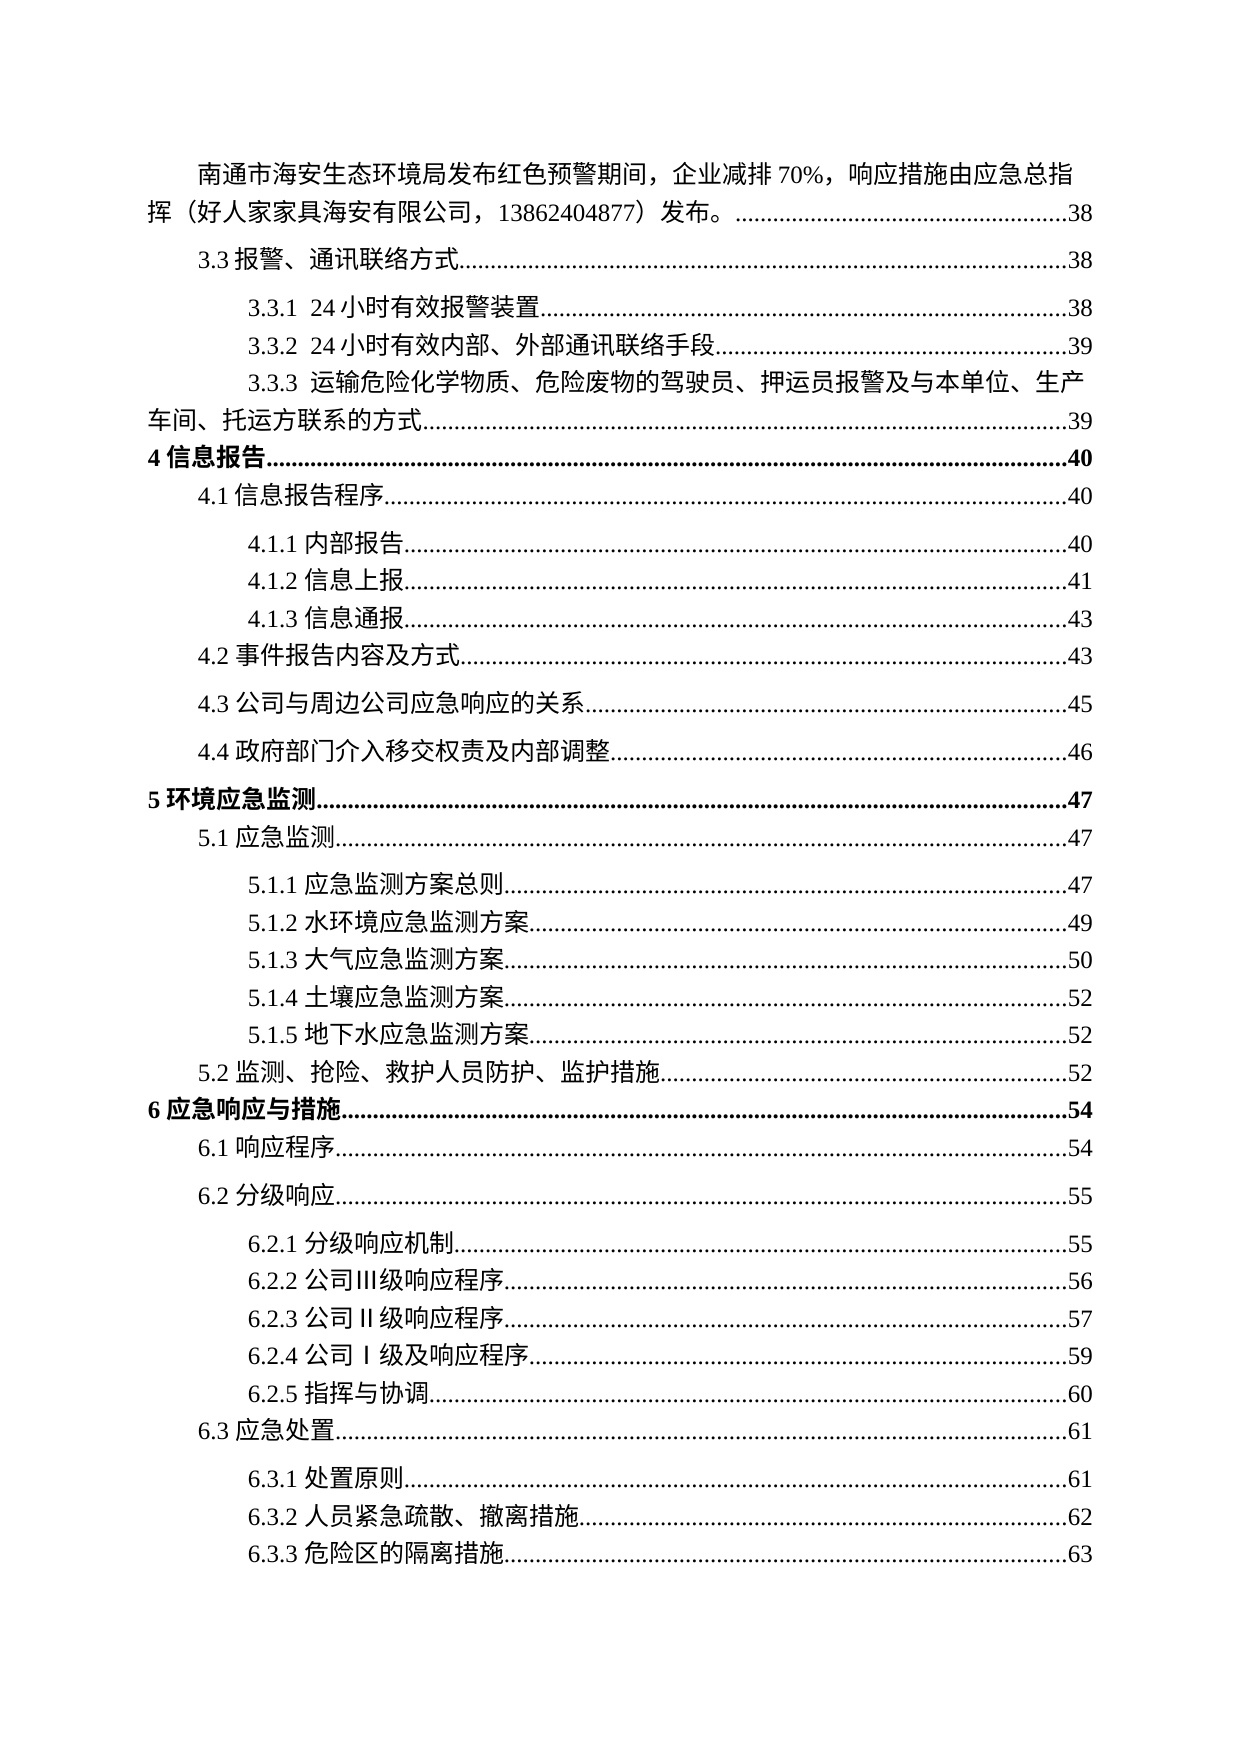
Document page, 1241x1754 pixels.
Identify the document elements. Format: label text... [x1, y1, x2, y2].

text 6.2.2 公司Ⅲ级响应程序 56 [148, 1260, 1093, 1297]
text 3.3.1 24小时有效报警装置 38 [148, 287, 1093, 324]
text 6.2 分级响应 55 [148, 1174, 1093, 1212]
text 4 信息报告 40 [148, 437, 1093, 474]
text 4.1信息报告程序 40 [148, 474, 1093, 512]
text 6.2.4 公司Ⅰ级及响应程序 59 [148, 1335, 1093, 1372]
text 5.1.1 应急监测方案总则 47 [148, 864, 1093, 901]
text 3.3.2 24小时有效内部、外部通讯联络手段 39 [148, 324, 1093, 362]
text 6.3.2 人员紧急疏散、撤离措施 62 [148, 1495, 1093, 1533]
text 4.2 事件报告内容及方式 43 [148, 635, 1093, 672]
text 6.2.3 公司Ⅱ级响应程序 57 [148, 1297, 1093, 1335]
text 6.3.3 危险区的隔离措施 63 [148, 1533, 1093, 1570]
text 5 环境应急监测 47 [148, 778, 1093, 816]
text 4.1.1 内部报告 40 [148, 522, 1093, 560]
text 6.1 响应程序 54 [148, 1126, 1093, 1164]
text 6.2.1 分级响应机制 55 [148, 1222, 1093, 1260]
text 5.1.5 地下水应急监测方案 52 [148, 1014, 1093, 1051]
text 6.3.1 处置原则 61 [148, 1458, 1093, 1495]
text 6.3 应急处置 61 [148, 1410, 1093, 1447]
text 6 应急响应与措施 54 [148, 1089, 1093, 1126]
text 5.1.3 大气应急监测方案 50 [148, 939, 1093, 976]
text 5.1.4 土壤应急监测方案 52 [148, 976, 1093, 1014]
text 南通市海安生态环境局发布红色预警期间，企业减排70%，响应措施由应急总指挥（好人家家具海安有限公司，13862404877）发布。 38 [148, 153, 1093, 228]
text 5.1 应急监测 47 [148, 816, 1093, 853]
text 5.1.2 水环境应急监测方案 49 [148, 901, 1093, 939]
text 6.2.5 指挥与协调 60 [148, 1372, 1093, 1410]
text 5.2 监测、抢险、救护人员防护、监护措施 52 [148, 1051, 1093, 1089]
text 4.1.2 信息上报 41 [148, 560, 1093, 597]
text 4.3 公司与周边公司应急响应的关系 45 [148, 683, 1093, 720]
text 3.3报警、通讯联络方式 38 [148, 239, 1093, 276]
text 3.3.3 运输危险化学物质、危险废物的驾驶员、押运员报警及与本单位、生产车间、托运方联系的方式 39 [148, 362, 1093, 437]
text 4.4 政府部门介入移交权责及内部调整 46 [148, 731, 1093, 768]
text 4.1.3 信息通报 43 [148, 597, 1093, 635]
